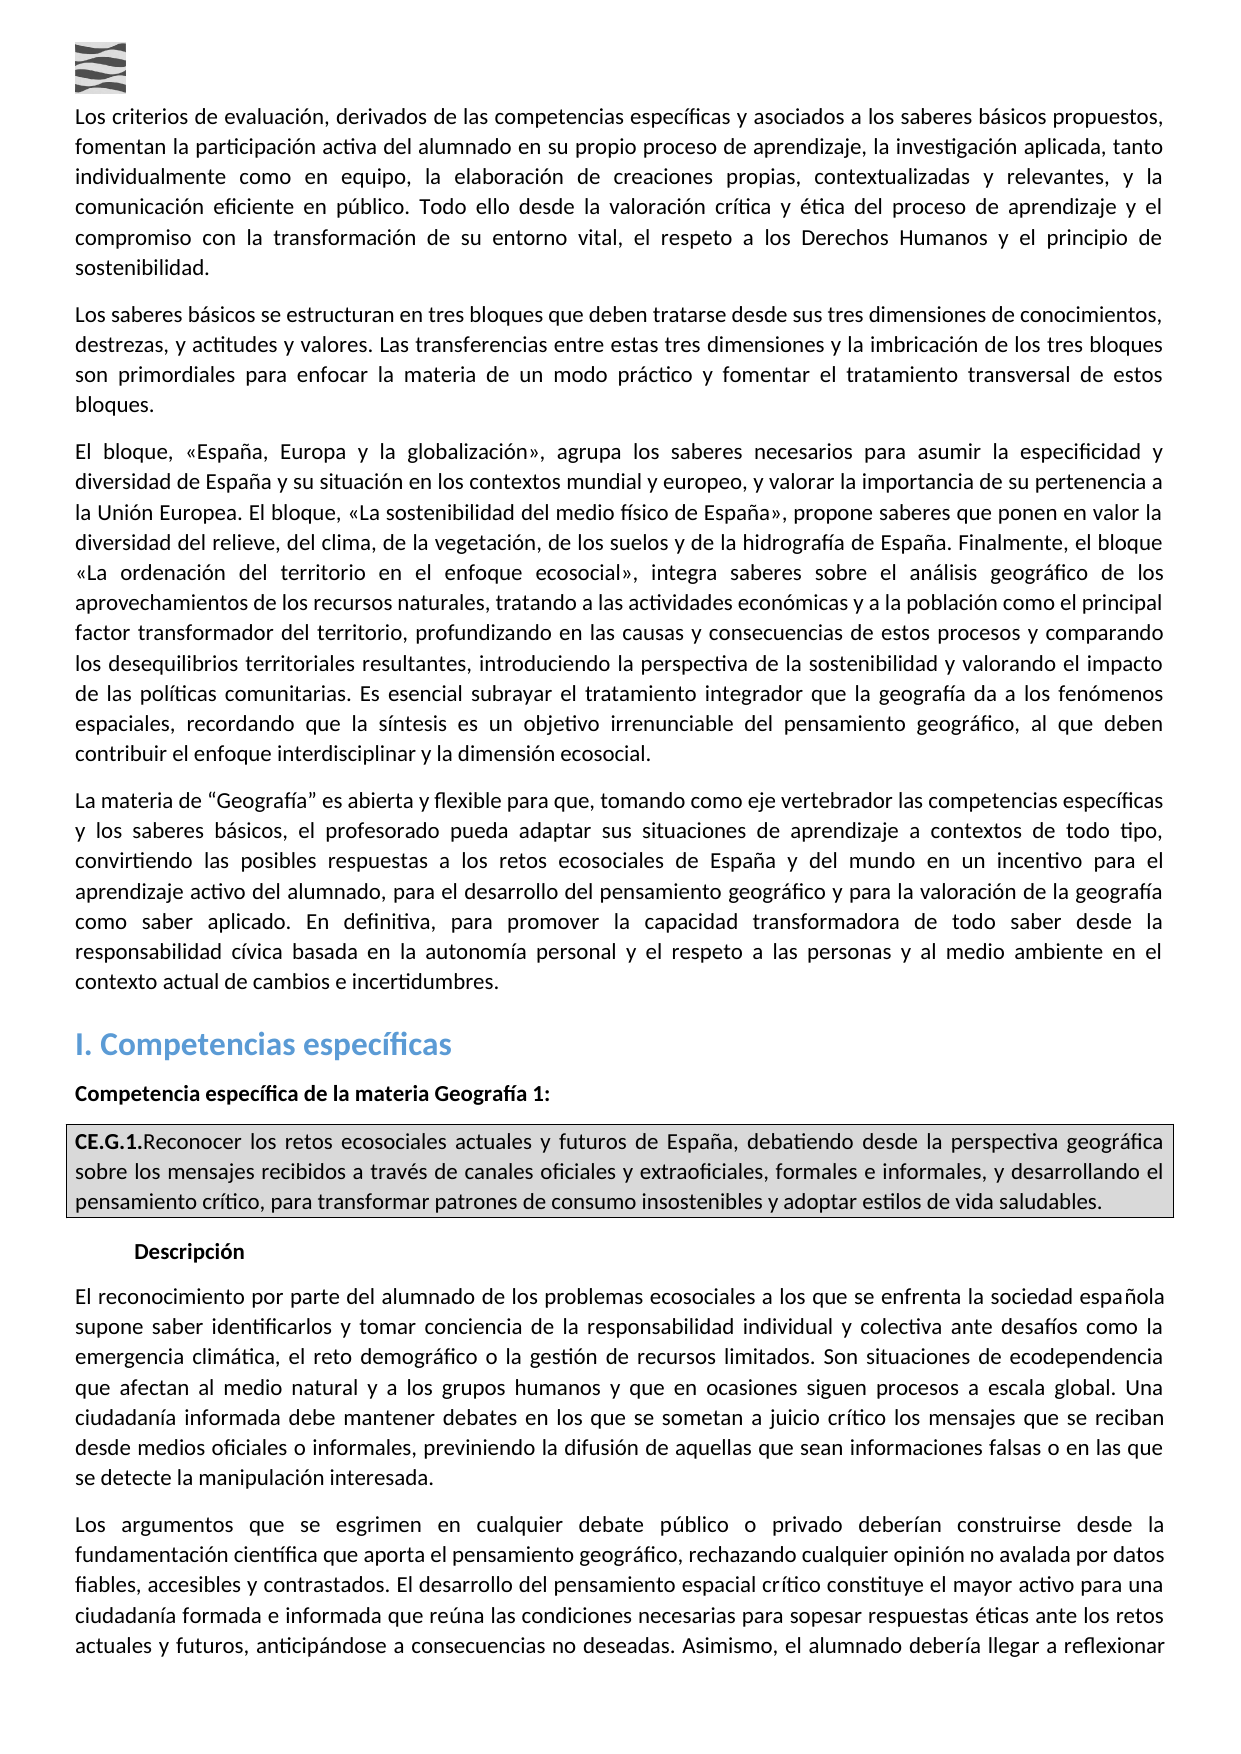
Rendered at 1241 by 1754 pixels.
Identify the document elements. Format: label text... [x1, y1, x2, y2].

subtitle I. Competencias específicas [75, 1023, 1165, 1063]
text La materia de “Geografía” es abierta y flexible para que, tomando como eje vertebrador las competencias específicas y los saberes básicos, el profesorado pueda adaptar sus situaciones de aprendizaje a contextos de todo tipo, convirtiendo las posibles respuestas a los retos ecosociales de España y del mundo en un incentivo para el aprendizaje activo del alumnado, para el desarrollo del pensamiento geográfico y para la valoración de la geografía como saber aplicado. En definitiva, para promover la capacidad transformadora de todo saber desde la responsabilidad cívica basada en la autonomía personal y el respeto a las personas y al medio ambiente en el contexto actual de cambios e incertidumbres. [75, 786, 1165, 995]
subtitle Descripción [134, 1237, 1165, 1265]
text El reconocimiento por parte del alumnado de los problemas ecosociales a los que se enfrenta la sociedad española supone saber identificarlos y tomar conciencia de la responsabilidad individual y colectiva ante desafíos como la emergencia climática, el reto demográfico o la gestión de recursos limitados. Son situaciones de ecodependencia que afectan al medio natural y a los grupos humanos y que en ocasiones siguen procesos a escala global. Una ciudadanía informada debe mantener debates en los que se sometan a juicio crítico los mensajes que se reciban desde medios oficiales o informales, previniendo la difusión de aquellas que sean informaciones falsas o en las que se detecte la manipulación interesada. [75, 1282, 1165, 1491]
text El bloque, «España, Europa y la globalización», agrupa los saberes necesarios para asumir la especificidad y diversidad de España y su situación en los contextos mundial y europeo, y valorar la importancia de su pertenencia a la Unión Europea. El bloque, «La sostenibilidad del medio físico de España», propone saberes que ponen en valor la diversidad del relieve, del clima, de la vegetación, de los suelos y de la hidrografía de España. Finalmente, el bloque «La ordenación del territorio en el enfoque ecosocial», integra saberes sobre el análisis geográfico de los aprovechamientos de los recursos naturales, tratando a las actividades económicas y a la población como el principal factor transformador del territorio, profundizando en las causas y consecuencias de estos procesos y comparando los desequilibrios territoriales resultantes, introduciendo la perspectiva de la sostenibilidad y valorando el impacto de las políticas comunitarias. Es esencial subrayar el tratamiento integrador que la geografía da a los fenómenos espaciales, recordando que la síntesis es un objetivo irrenunciable del pensamiento geográfico, al que deben contribuir el enfoque interdisciplinar y la dimensión ecosocial. [75, 437, 1165, 767]
subtitle Competencia específica de la materia Geografía 1: [75, 1079, 1165, 1107]
text CE.G.1.Reconocer los retos ecosociales actuales y futuros de España, debatiendo desde la perspectiva geográfica sobre los mensajes recibidos a través de canales oficiales y extraoficiales, formales e informales, y desarrollando el pensamiento crítico, para transformar patrones de consumo insostenibles y adoptar estilos de vida saludables. [67, 1125, 1173, 1217]
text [75, 1510, 1165, 1659]
text Los saberes básicos se estructuran en tres bloques que deben tratarse desde sus tres dimensiones de conocimientos, destrezas, y actitudes y valores. Las transferencias entre estas tres dimensiones y la imbricación de los tres bloques son primordiales para enfocar la materia de un modo práctico y fomentar el tratamiento transversal de estos bloques. [75, 300, 1165, 418]
text Los criterios de evaluación, derivados de las competencias específicas y asociados a los saberes básicos propuestos, fomentan la participación activa del alumnado en su propio proceso de aprendizaje, la investigación aplicada, tanto individualmente como en equipo, la elaboración de creaciones propias, contextualizadas y relevantes, y la comunicación eficiente en público. Todo ello desde la valoración crítica y ética del proceso de aprendizaje y el compromiso con la transformación de su entorno vital, el respeto a los Derechos Humanos y el principio de sostenibilidad. [75, 102, 1165, 281]
